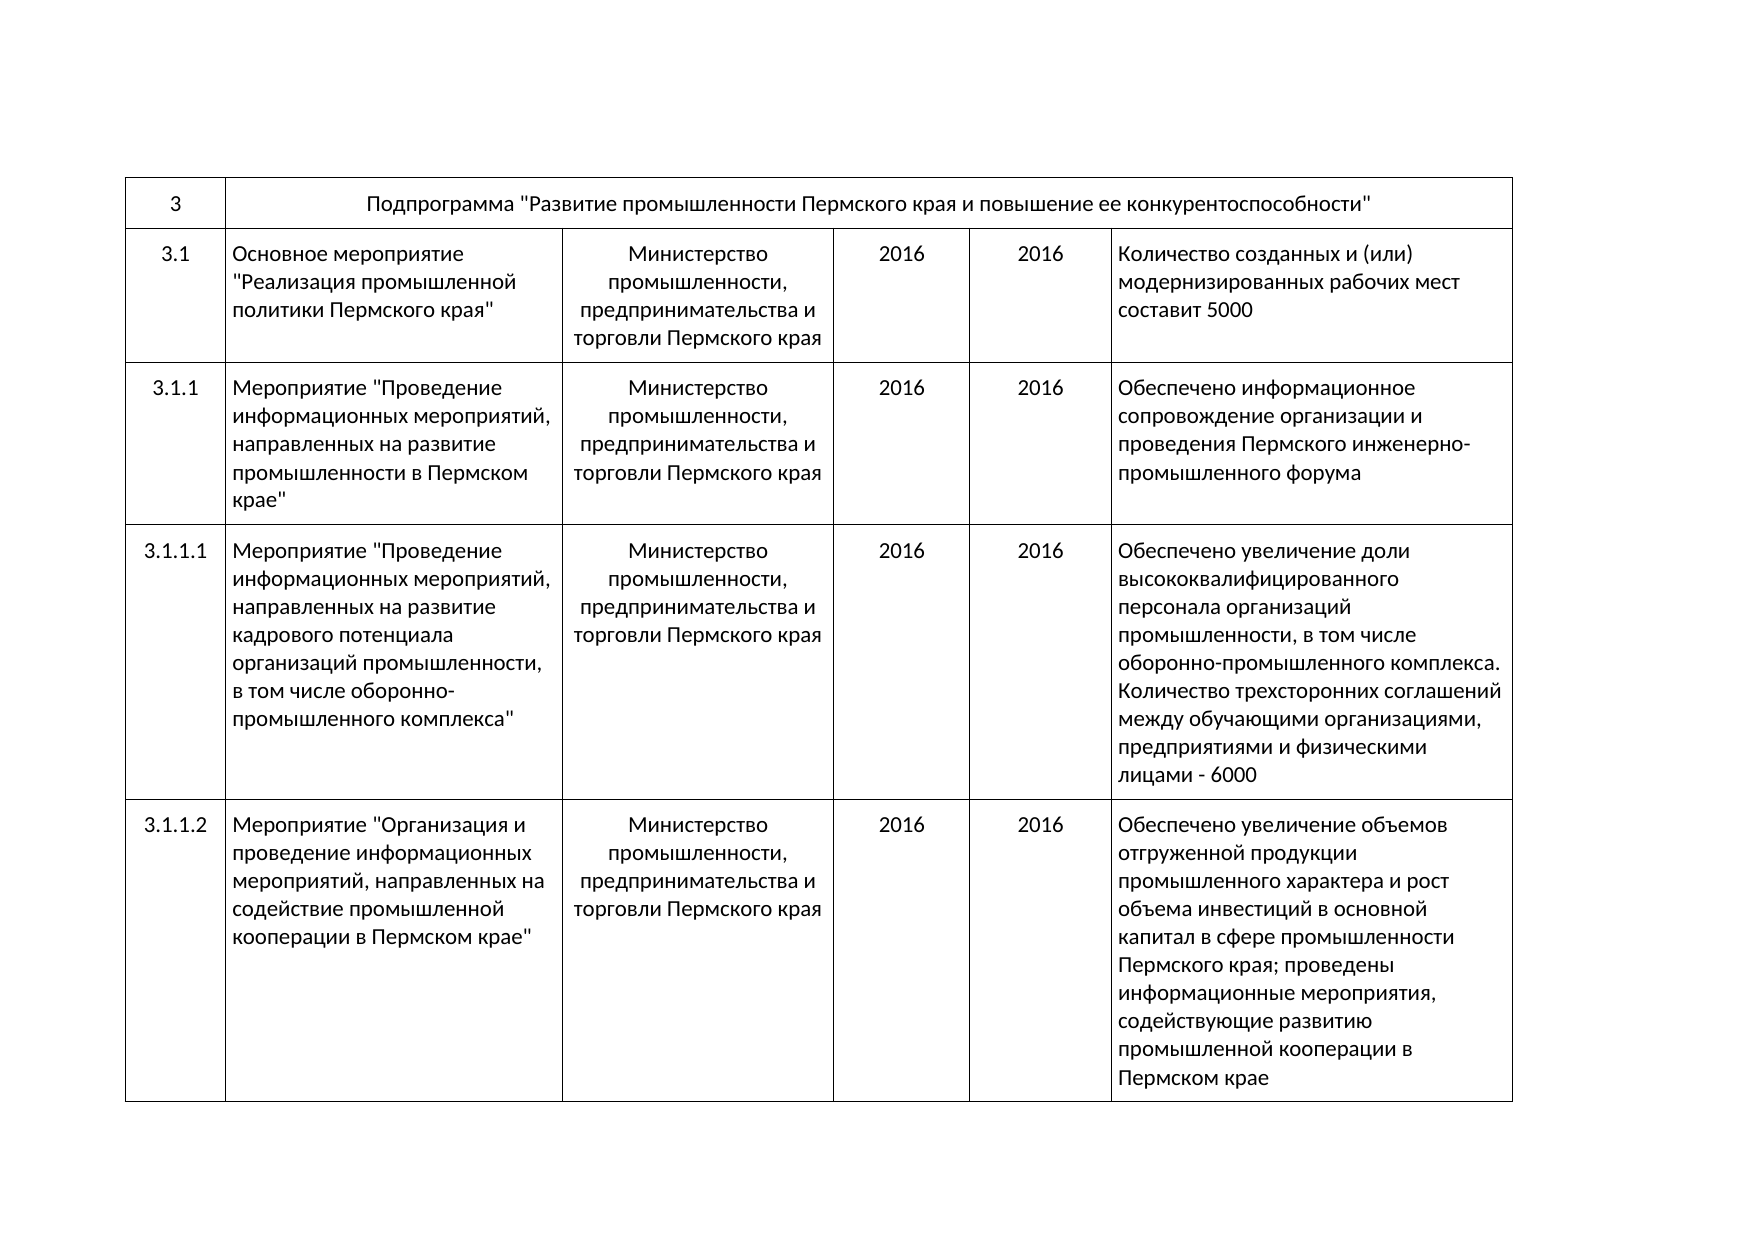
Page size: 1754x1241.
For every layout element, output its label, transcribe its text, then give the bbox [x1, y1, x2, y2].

table_cell 3.1.1.1 [126, 525, 225, 799]
table_cell Мероприятие "Организация и проведение информационных мероприятий, направленных на содействие промышленной кооперации в Пермском крае" [226, 800, 562, 1101]
table_cell Обеспечено увеличение объемов отгруженной продукции промышленного характера и рост объема инвестиций в основной капитал в сфере промышленности Пермского края; проведены информационные мероприятия, содействующие развитию промышленной кооперации в Пермском крае [1112, 800, 1512, 1101]
table_cell 2016 [970, 229, 1111, 362]
table_cell 2016 [834, 525, 969, 799]
table_cell 3 [126, 178, 225, 227]
table_cell Основное мероприятие "Реализация промышленной политики Пермского края" [226, 229, 562, 362]
table_cell Количество созданных и (или) модернизированных рабочих мест составит 5000 [1112, 229, 1512, 362]
table_cell Министерство промышленности, предпринимательства и торговли Пермского края [563, 363, 833, 524]
table_cell Обеспечено информационное сопровождение организации и проведения Пермского инженерно-промышленного форума [1112, 363, 1512, 524]
table_cell 3.1.1.2 [126, 800, 225, 1101]
table_cell Мероприятие "Проведение информационных мероприятий, направленных на развитие промышленности в Пермском крае" [226, 363, 562, 524]
table_cell 3.1.1 [126, 363, 225, 524]
table_cell 2016 [970, 363, 1111, 524]
table_cell 2016 [834, 800, 969, 1101]
table_cell Мероприятие "Проведение информационных мероприятий, направленных на развитие кадрового потенциала организаций промышленности, в том числе оборонно-промышленного комплекса" [226, 525, 562, 799]
table_cell 3.1 [126, 229, 225, 362]
table_cell 2016 [834, 229, 969, 362]
table_cell Министерство промышленности, предпринимательства и торговли Пермского края [563, 229, 833, 362]
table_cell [563, 800, 833, 1101]
table_cell Министерство промышленности, предпринимательства и торговли Пермского края [563, 525, 833, 799]
table_cell 2016 [834, 363, 969, 524]
table_cell 2016 [970, 800, 1111, 1101]
table_cell Обеспечено увеличение доли высококвалифицированного персонала организаций промышленности, в том числе оборонно-промышленного комплекса. Количество трехсторонних соглашений между обучающими организациями, предприятиями и физическими лицами - 6000 [1112, 525, 1512, 799]
table_cell 2016 [970, 525, 1111, 799]
table_cell Подпрограмма "Развитие промышленности Пермского края и повышение ее конкурентоспособности" [226, 178, 1512, 227]
